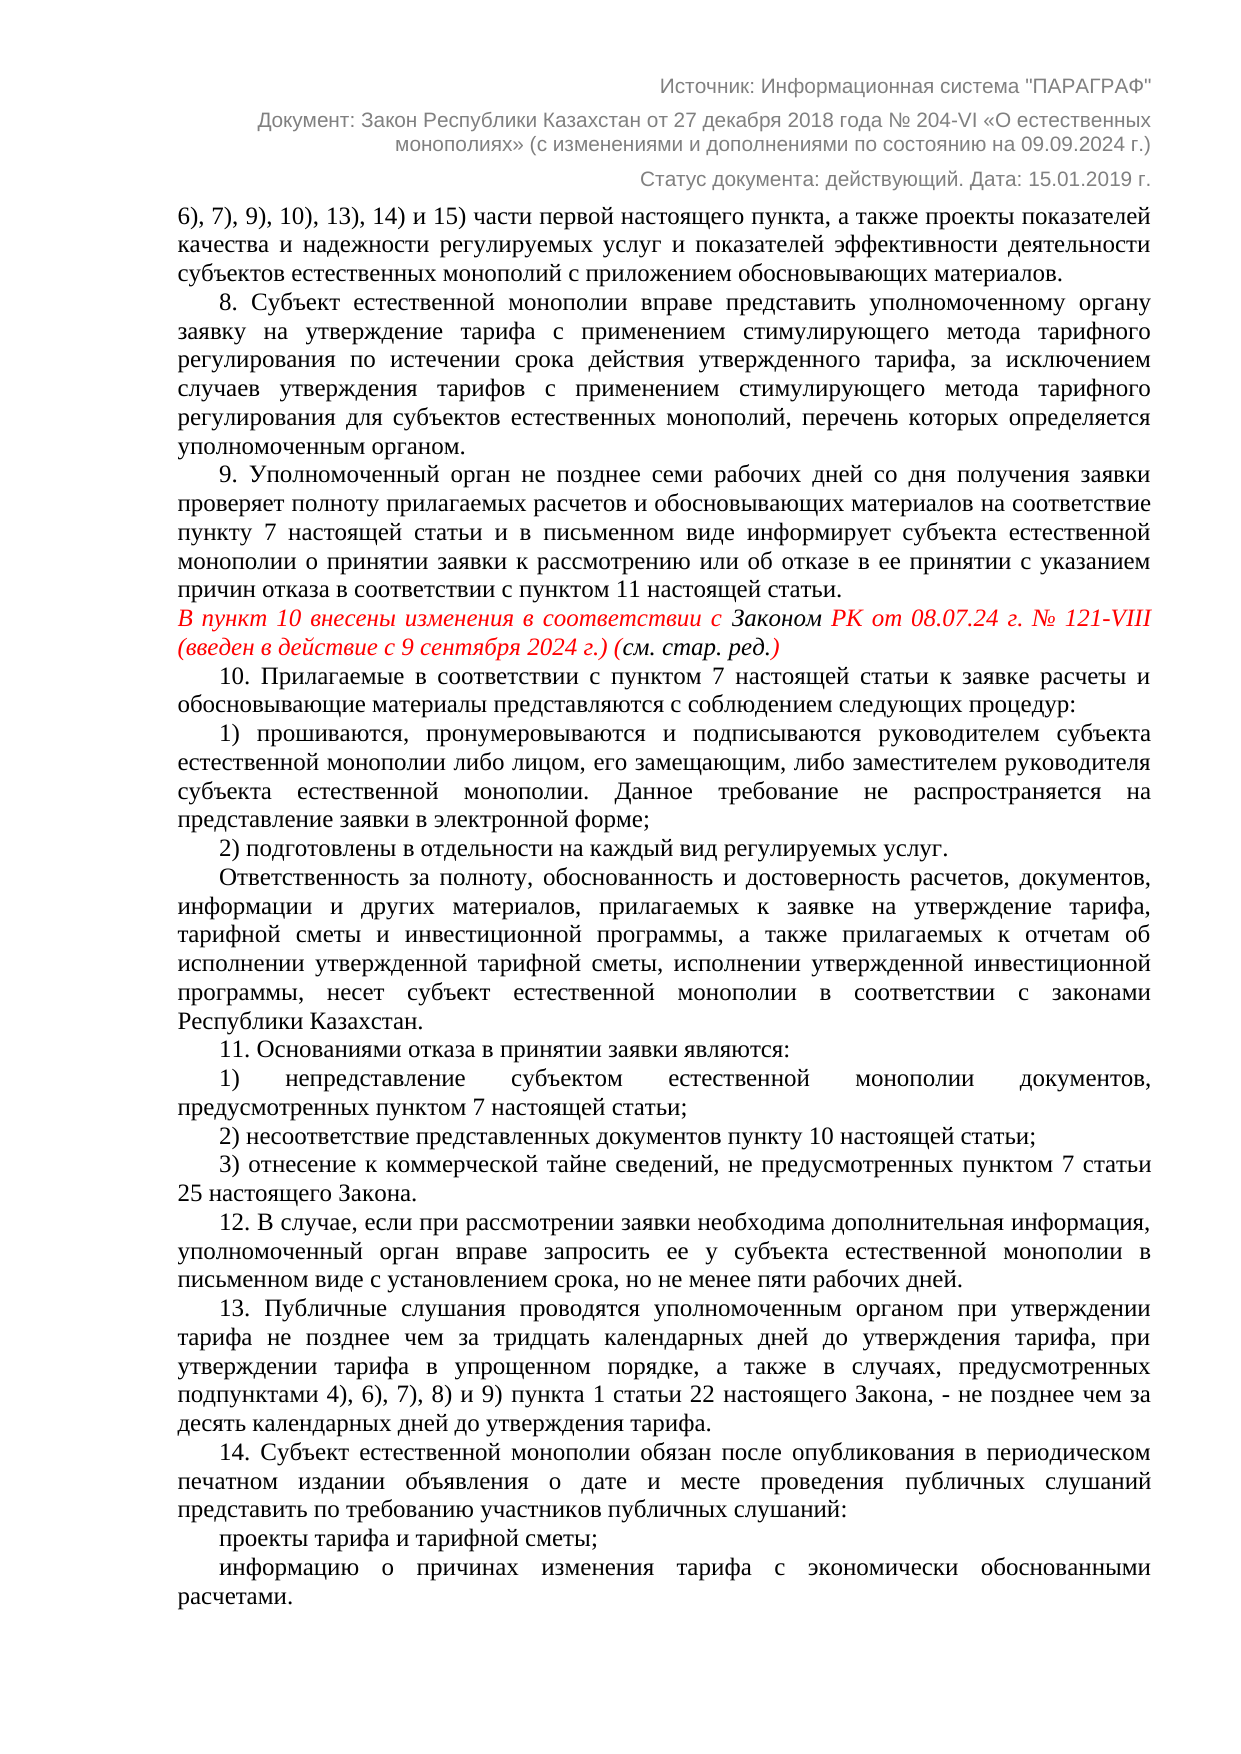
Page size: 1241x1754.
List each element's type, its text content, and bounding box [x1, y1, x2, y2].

text 2) несоответствие представленных документов пункту 10 настоящей статьи; [177, 1121, 1152, 1149]
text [177, 201, 1152, 287]
text 1) непредставление субъектом естественной монополии документов, предусмотренных пунктом 7 настоящей статьи; [177, 1063, 1152, 1121]
text 9. Уполномоченный орган не позднее семи рабочих дней со дня получения заявки проверяет полноту прилагаемых расчетов и обосновывающих материалов на соответствие пункту 7 настоящей статьи и в письменном виде информирует субъекта естественной монополии о принятии заявки к рассмотрению или об отказе в ее принятии с указанием причин отказа в соответствии с пунктом 11 настоящей статьи. [177, 459, 1152, 603]
text проекты тарифа и тарифной сметы; [177, 1523, 1152, 1552]
text 11. Основаниями отказа в принятии заявки являются: [177, 1034, 1152, 1063]
text 1) прошиваются, пронумеровываются и подписываются руководителем субъекта естественной монополии либо лицом, его замещающим, либо заместителем руководителя субъекта естественной монополии. Данное требование не распространяется на представление заявки в электронной форме; [177, 718, 1152, 833]
text 12. В случае, если при рассмотрении заявки необходима дополнительная информация, уполномоченный орган вправе запросить ее у субъекта естественной монополии в письменном виде с установлением срока, но не менее пяти рабочих дней. [177, 1207, 1152, 1293]
text 2) подготовлены в отдельности на каждый вид регулируемых услуг. [177, 833, 1152, 862]
text 13. Публичные слушания проводятся уполномоченным органом при утверждении тарифа не позднее чем за тридцать календарных дней до утверждения тарифа, при утверждении тарифа в упрощенном порядке, а также в случаях, предусмотренных подпунктами 4), 6), 7), 8) и 9) пункта 1 статьи 22 настоящего Закона, - не позднее чем за десять календарных дней до утверждения тарифа. [177, 1293, 1152, 1437]
text информацию о причинах изменения тарифа с экономически обоснованными расчетами. [177, 1552, 1152, 1609]
text 8. Субъект естественной монополии вправе представить уполномоченному органу заявку на утверждение тарифа с применением стимулирующего метода тарифного регулирования по истечении срока действия утвержденного тарифа, за исключением случаев утверждения тарифов с применением стимулирующего метода тарифного регулирования для субъектов естественных монополий, перечень которых определяется уполномоченным органом. [177, 287, 1152, 459]
text 3) отнесение к коммерческой тайне сведений, не предусмотренных пунктом 7 статьи 25 настоящего Закона. [177, 1149, 1152, 1207]
text 10. Прилагаемые в соответствии с пунктом 7 настоящей статьи к заявке расчеты и обосновывающие материалы представляются с соблюдением следующих процедур: [177, 661, 1152, 718]
text 14. Субъект естественной монополии обязан после опубликования в периодическом печатном издании объявления о дате и месте проведения публичных слушаний представить по требованию участников публичных слушаний: [177, 1437, 1152, 1523]
text Ответственность за полноту, обоснованность и достоверность расчетов, документов, информации и других материалов, прилагаемых к заявке на утверждение тарифа, тарифной сметы и инвестиционной программы, а также прилагаемых к отчетам об исполнении утвержденной тарифной сметы, исполнении утвержденной инвестиционной программы, несет субъект естественной монополии в соответствии с законами Республики Казахстан. [177, 862, 1152, 1034]
text В пункт 10 внесены изменения в соответствии с Законом РК от 08.07.24 г. № 121-VIII (введен в действие с 9 сентября 2024 г.) (см. стар. ред.) [177, 603, 1152, 661]
